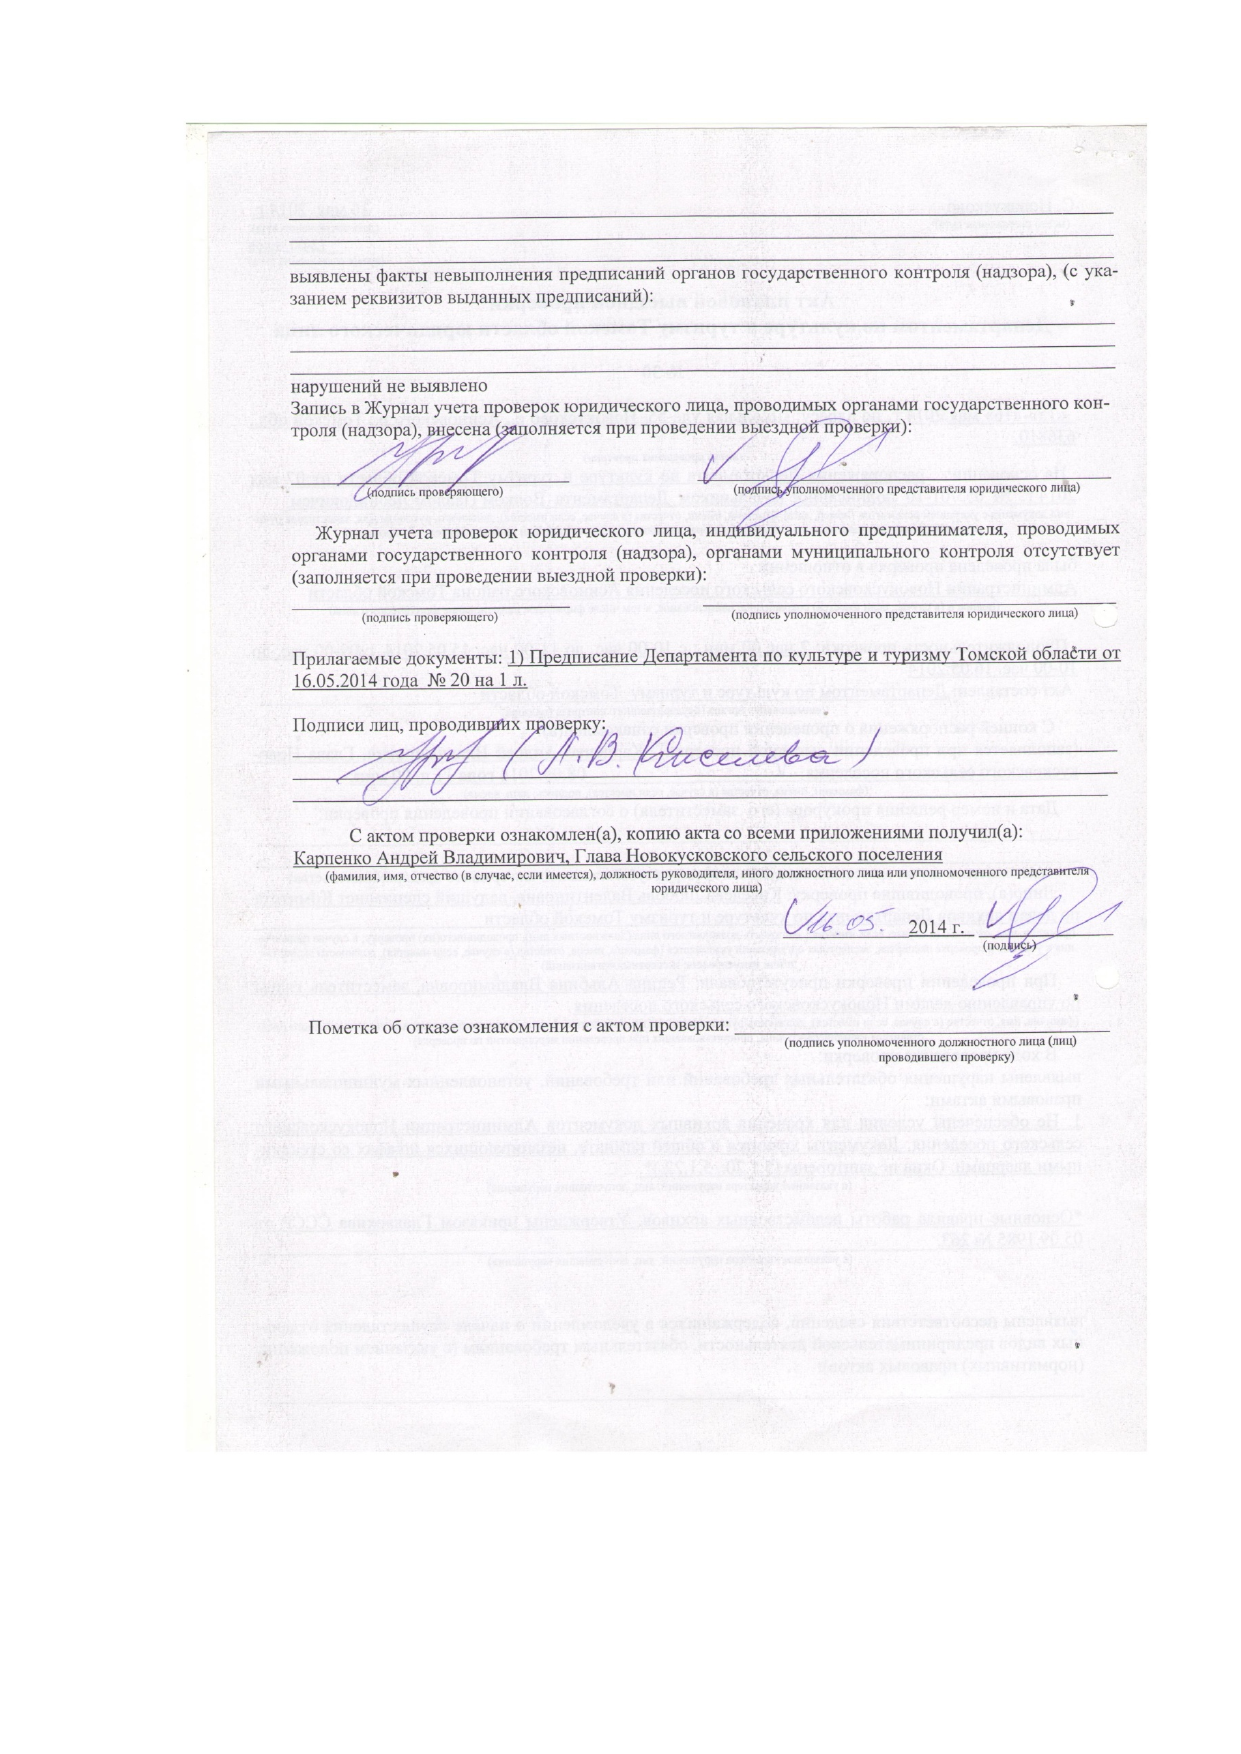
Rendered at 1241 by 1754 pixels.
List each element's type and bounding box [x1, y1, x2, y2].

picture [177, 118, 1152, 1456]
